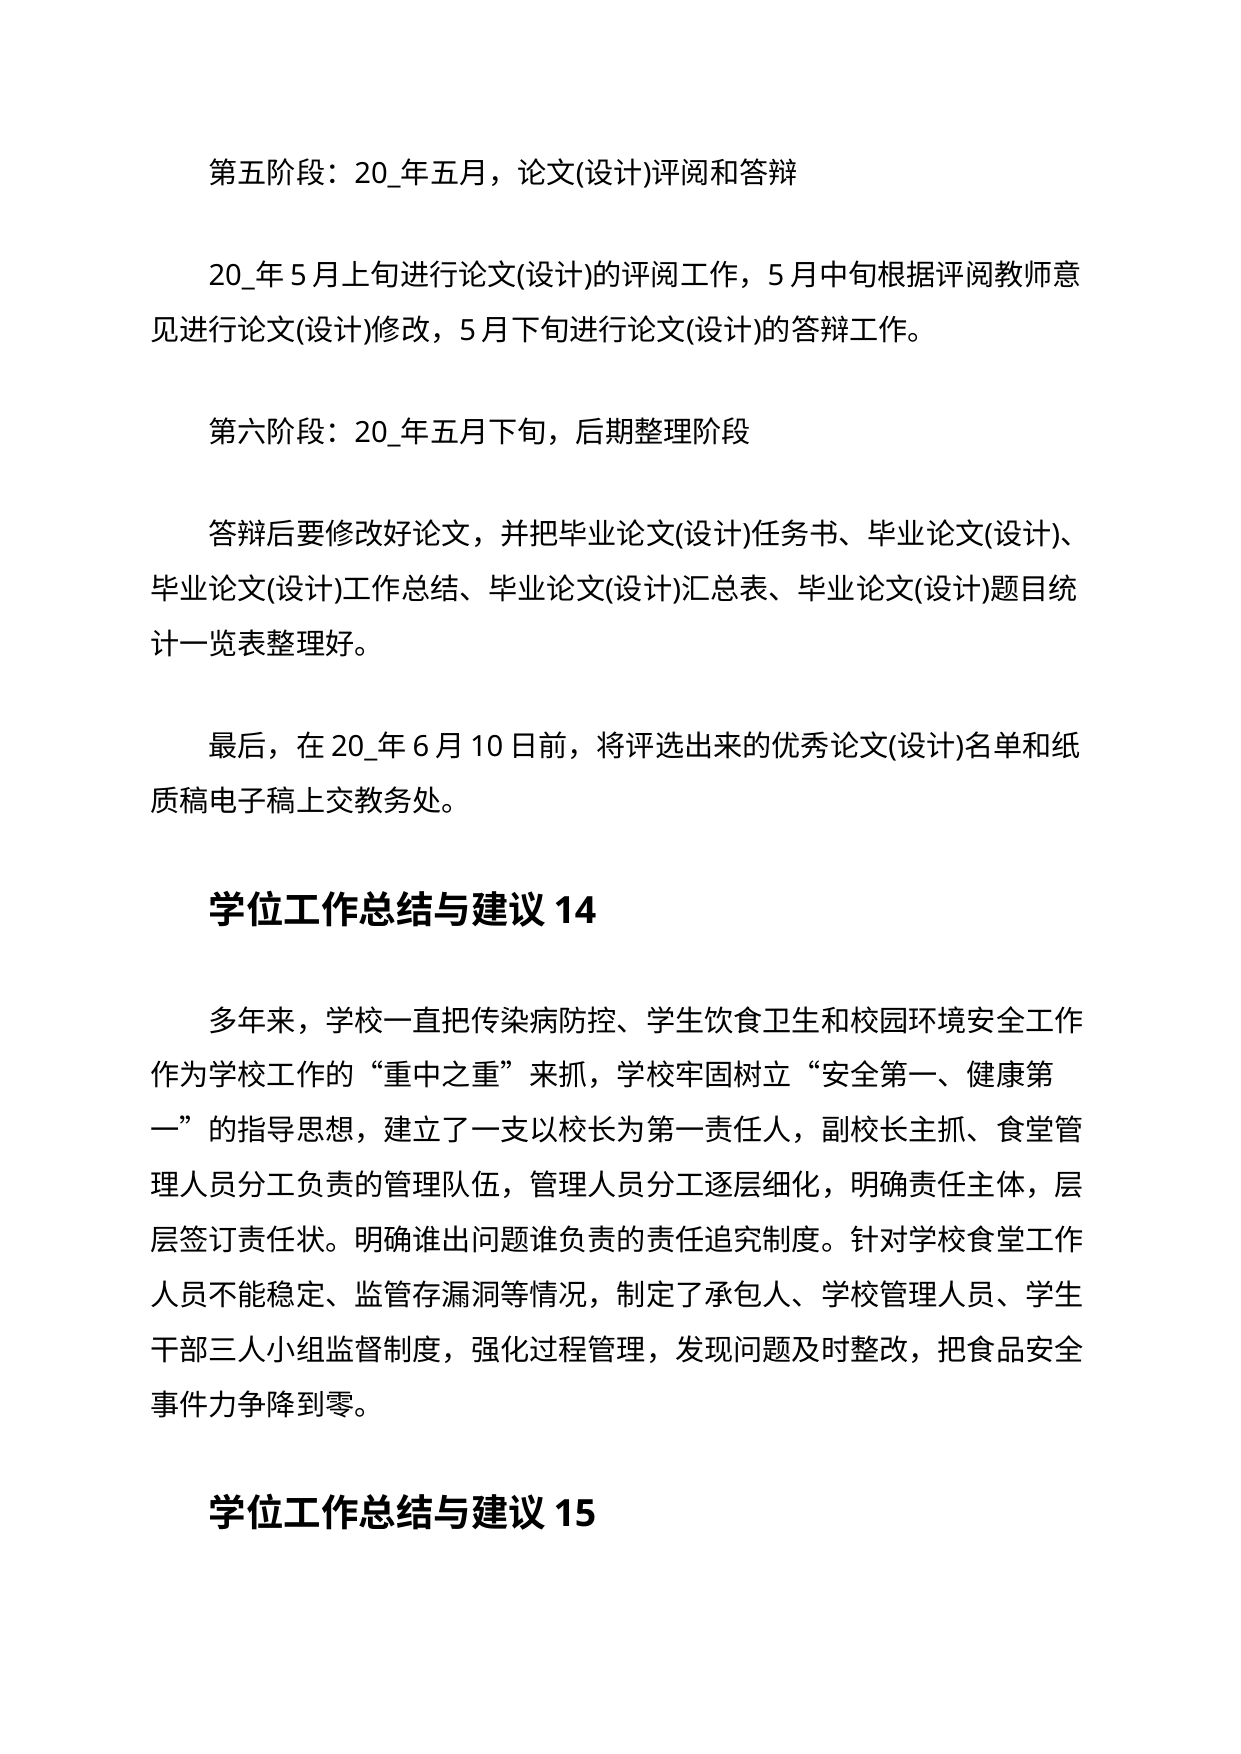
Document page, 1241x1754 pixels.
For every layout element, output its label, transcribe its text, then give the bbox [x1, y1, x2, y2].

text 20_年5月上旬进行论文(设计)的评阅工作，5月中旬根据评阅教师意见进行论文(设计)修改，5月下旬进行论文(设计)的答辩工作。 [150, 252, 1090, 349]
text 最后，在20_年6月10日前，将评选出来的优秀论文(设计)名单和纸质稿电子稿上交教务处。 [150, 723, 1090, 820]
text 答辩后要修改好论文，并把毕业论文(设计)任务书、毕业论文(设计)、毕业论文(设计)工作总结、毕业论文(设计)汇总表、毕业论文(设计)题目统计一览表整理好。 [150, 511, 1090, 663]
text 学位工作总结与建议14 [150, 879, 1090, 934]
text 第六阶段：20_年五月下旬，后期整理阶段 [150, 409, 1090, 451]
text 第五阶段：20_年五月，论文(设计)评阅和答辩 [150, 150, 1090, 192]
text 学位工作总结与建议15 [150, 1483, 1090, 1538]
text 多年来，学校一直把传染病防控、学生饮食卫生和校园环境安全工作作为学校工作的“重中之重”来抓，学校牢固树立“安全第一、健康第一”的指导思想，建立了一支以校长为第一责任人，副校长主抓、食堂管理人员分工负责的管理队伍，管理人员分工逐层细化，明确责任主体，层层签订责任状。明确谁出问题谁负责的责任追究制度。针对学校食堂工作人员不能稳定、监管存漏洞等情况，制定了承包人、学校管理人员、学生干部三人小组监督制度，强化过程管理，发现问题及时整改，把食品安全事件力争降到零。 [150, 997, 1090, 1424]
